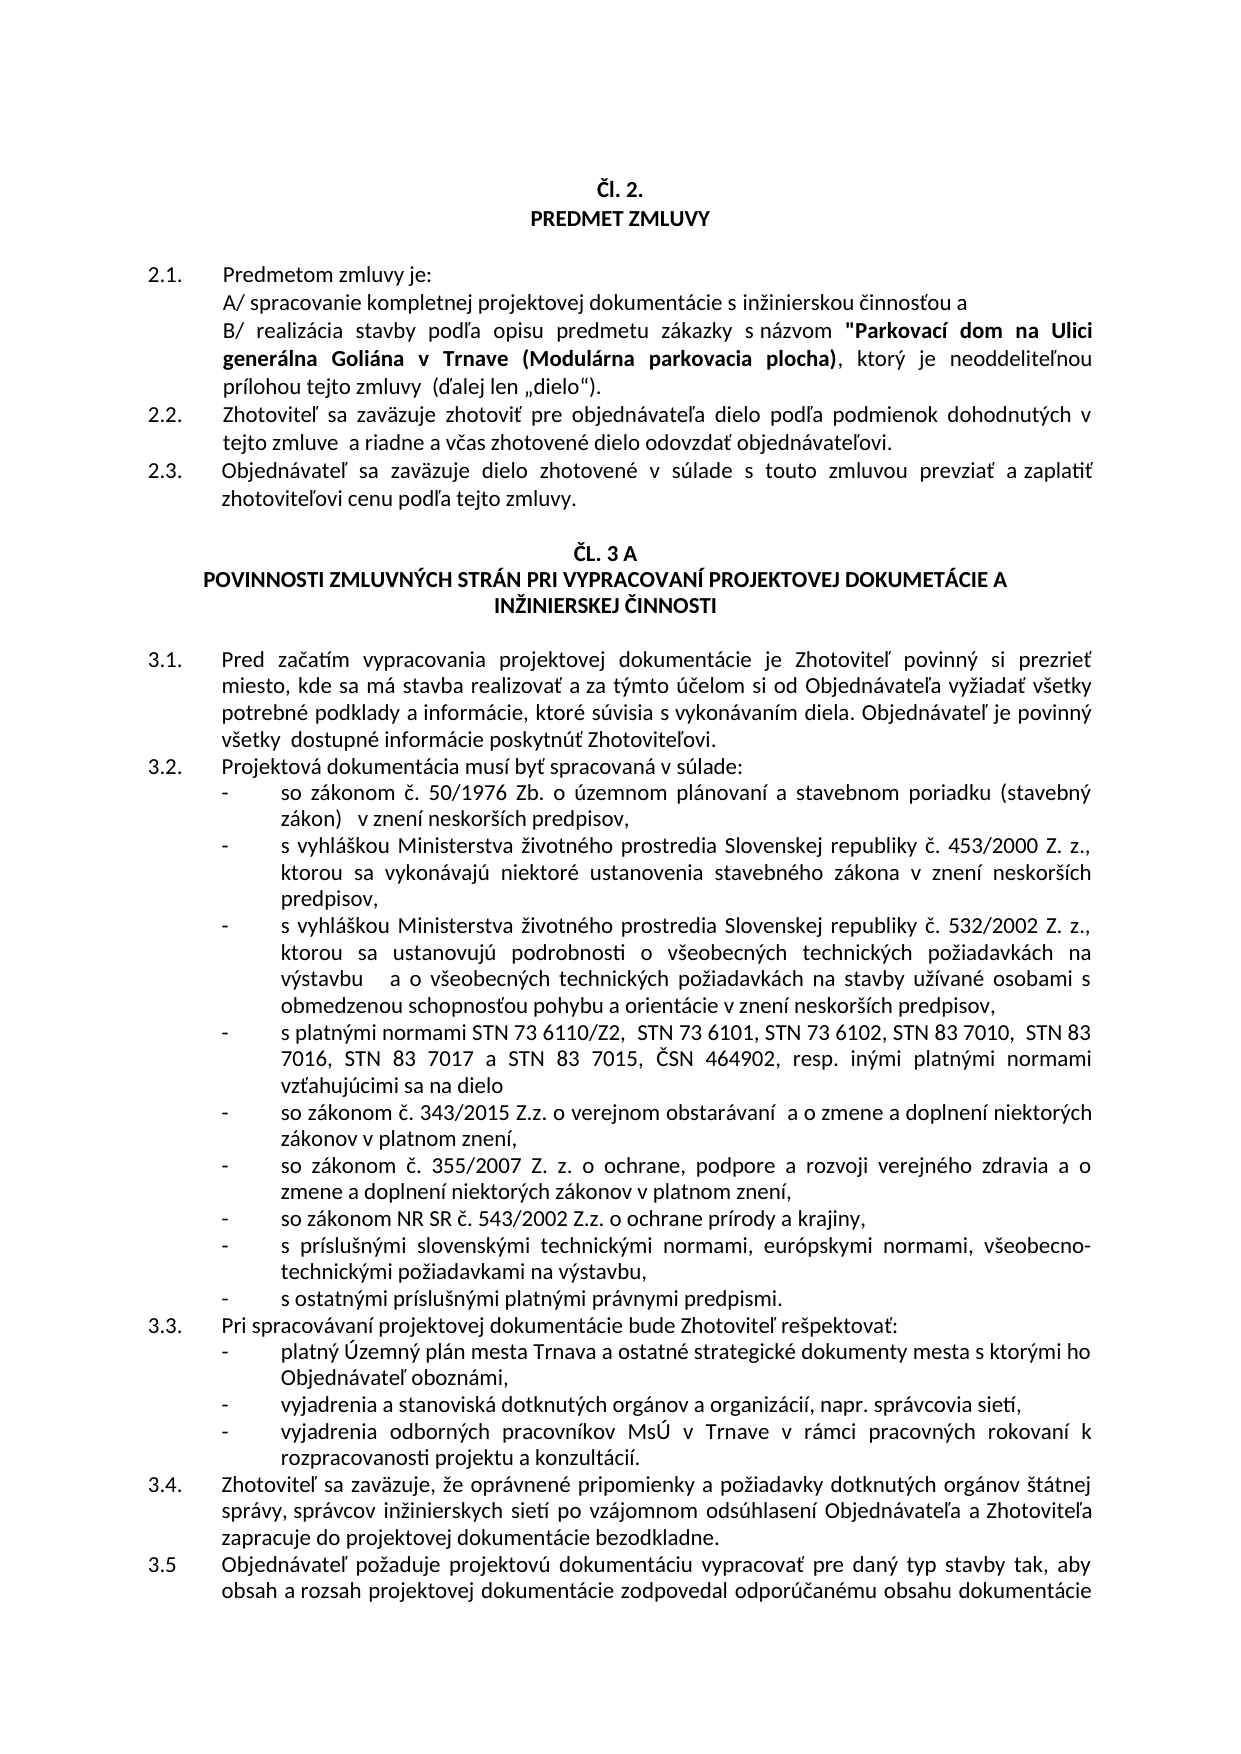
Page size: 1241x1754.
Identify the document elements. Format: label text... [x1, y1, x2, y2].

list s ostatnými príslušnými platnými právnymi predpismi. [221, 1285, 1093, 1312]
list Pri spracovávaní projektovej dokumentácie bude Zhotoviteľ rešpektovať: [148, 1312, 1093, 1338]
list so zákonom č. 355/2007 Z. z. o ochrane, podpore a rozvoji verejného zdravia a o zmene a doplnení niektorých zákonov v platnom znení, [221, 1152, 1093, 1205]
list platný Územný plán mesta Trnava a ostatné strategické dokumenty mesta s ktorými ho Objednávateľ oboznámi, [221, 1338, 1093, 1392]
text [148, 1551, 1093, 1604]
list so zákonom č. 50/1976 Zb. o územnom plánovaní a stavebnom poriadku (stavebný zákon) v znení neskorších predpisov, [221, 779, 1093, 833]
list s príslušnými slovenskými technickými normami, európskymi normami, všeobecno-technickými požiadavkami na výstavbu, [221, 1232, 1093, 1285]
list vyjadrenia a stanoviská dotknutých orgánov a organizácií, napr. správcovia sietí, [221, 1392, 1093, 1418]
list Pred začatím vypracovania projektovej dokumentácie je Zhotoviteľ povinný si prezrieť miesto, kde sa má stavba realizovať a za týmto účelom si od Objednávateľa vyžiadať všetky potrebné podklady a informácie, ktoré súvisia s vykonávaním diela. Objednávateľ je povinný všetky dostupné informácie poskytnúť Zhotoviteľovi. [148, 646, 1093, 753]
text A/ spracovanie kompletnej projektovej dokumentácie s inžinierskou činnosťou a [148, 288, 1093, 316]
list so zákonom č. 343/2015 Z.z. o verejnom obstarávaní a o zmene a doplnení niektorých zákonov v platnom znení, [221, 1099, 1093, 1152]
list s platnými normami STN 73 6110/Z2, STN 73 6101, STN 73 6102, STN 83 7010, STN 83 7016, STN 83 7017 a STN 83 7015, ČSN 464902, resp. inými platnými normami vzťahujúcimi sa na dielo [221, 1019, 1093, 1099]
text Čl. 3 a [148, 540, 1063, 566]
list vyjadrenia odborných pracovníkov MsÚ v Trnave v rámci pracovných rokovaní k rozpracovanosti projektu a konzultácií. [221, 1418, 1093, 1471]
list Projektová dokumentácia musí byť spracovaná v súlade: [148, 753, 1093, 779]
text B/ realizácia stavby podľa opisu predmetu zákazky s názvom "Parkovací dom na Ulici generálna Goliána v Trnave (Modulárna parkovacia plocha), ktorý je neoddeliteľnou prílohou tejto zmluvy (ďalej len „dielo“). [148, 316, 1093, 400]
list s vyhláškou Ministerstva životného prostredia Slovenskej republiky č. 532/2002 Z. z., ktorou sa ustanovujú podrobnosti o všeobecných technických požiadavkách na výstavbu a o všeobecných technických požiadavkách na stavby užívané osobami s obmedzenou schopnosťou pohybu a orientácie v znení neskorších predpisov, [221, 912, 1093, 1019]
text Čl. 2. [148, 176, 1093, 204]
text 2.3. Objednávateľ sa zaväzuje dielo zhotovené v súlade s touto zmluvou prevziať a zaplatiť zhotoviteľovi cenu podľa tejto zmluvy. [148, 456, 1093, 512]
list so zákonom NR SR č. 543/2002 Z.z. o ochrane prírody a krajiny, [221, 1205, 1093, 1232]
text 2.2. Zhotoviteľ sa zaväzuje zhotoviť pre objednávateľa dielo podľa podmienok dohodnutých v tejto zmluve a riadne a včas zhotovené dielo odovzdať objednávateľovi. [148, 400, 1093, 456]
list s vyhláškou Ministerstva životného prostredia Slovenskej republiky č. 453/2000 Z. z., ktorou sa vykonávajú niektoré ustanovenia stavebného zákona v znení neskorších predpisov, [221, 833, 1093, 912]
text povinnosti zmluvných strán pri vypRacovaní projektovej dokumetácie A INŽINIERSKEJ ČINNOSTI [148, 566, 1063, 620]
text 3.4. Zhotoviteľ sa zaväzuje, že oprávnené pripomienky a požiadavky dotknutých orgánov štátnej správy, správcov inžinierskych sietí po vzájomnom odsúhlasení Objednávateľa a Zhotoviteľa zapracuje do projektovej dokumentácie bezodkladne. [148, 1471, 1093, 1551]
text PREDMET ZMLUVY [148, 204, 1093, 232]
text 2.1. Predmetom zmluvy je: [148, 260, 1093, 288]
